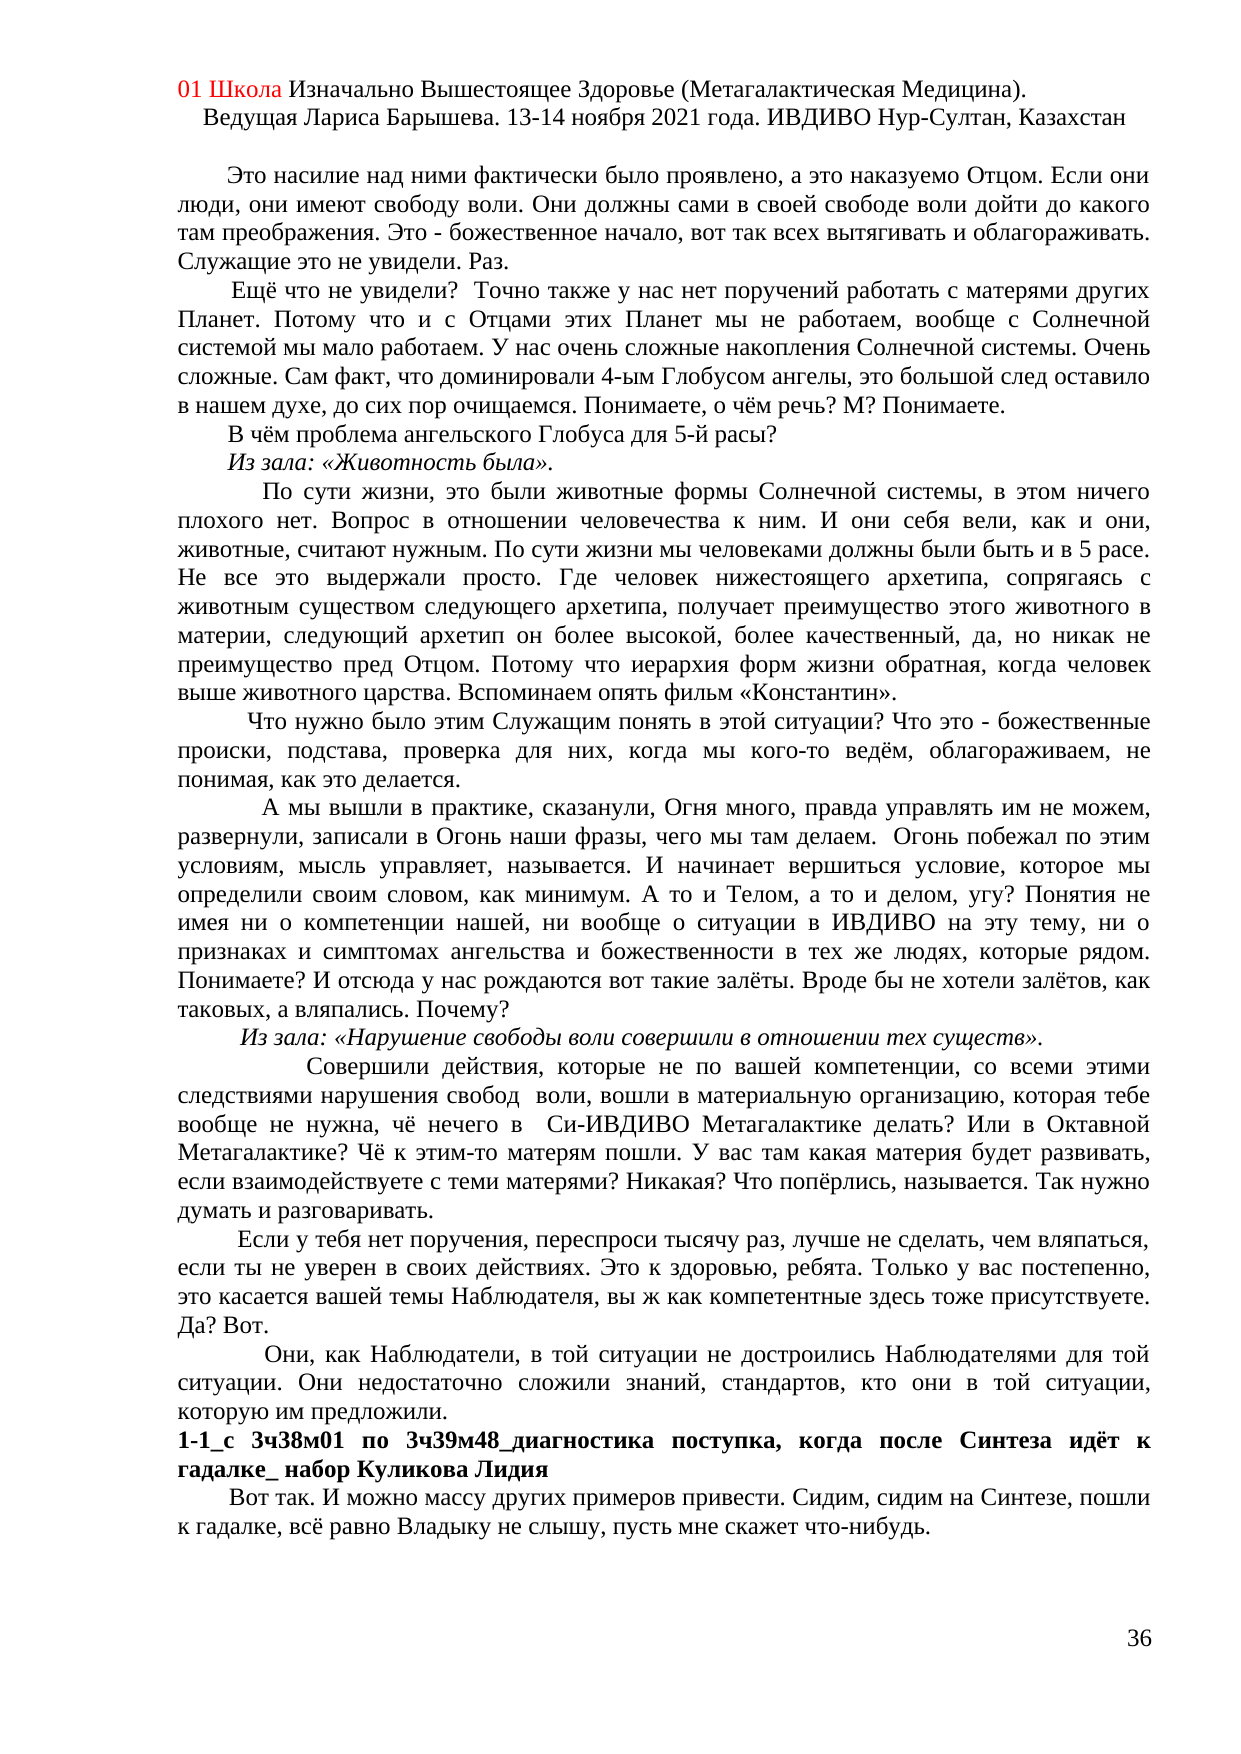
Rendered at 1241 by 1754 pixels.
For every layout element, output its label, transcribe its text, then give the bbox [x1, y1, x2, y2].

text В чём проблема ангельского Глобуса для 5-й расы? [177, 419, 1152, 447]
text Из зала: «Животность была». [177, 447, 1152, 476]
text Что нужно было этим Служащим понять в этой ситуации? Что это - божественные происки, подстава, проверка для них, когда мы кого-то ведём, облагораживаем, не понимая, как это делается. [177, 706, 1152, 792]
text Из зала: «Нарушение свободы воли совершили в отношении тех существ». [177, 1022, 1152, 1051]
text Если у тебя нет поручения, переспроси тысячу раз, лучше не сделать, чем вляпаться, если ты не уверен в своих действиях. Это к здоровью, ребята. Только у вас постепенно, это касается вашей темы Наблюдателя, вы ж как компетентные здесь тоже присутствуете. Да? Вот. [177, 1224, 1152, 1339]
text А мы вышли в практике, сказанули, Огня много, правда управлять им не можем, развернули, записали в Огонь наши фразы, чего мы там делаем. Огонь побежал по этим условиям, мысль управляет, называется. И начинает вершиться условие, которое мы определили своим словом, как минимум. А то и Телом, а то и делом, угу? Понятия не имея ни о компетенции нашей, ни вообще о ситуации в ИВДИВО на эту тему, ни о признаках и симптомах ангельства и божественности в тех же людях, которые рядом. Понимаете? И отсюда у нас рождаются вот такие залёты. Вроде бы не хотели залётов, как таковых, а вляпались. Почему? [177, 792, 1152, 1022]
text 1-1_с 3ч38м01 по 3ч39м48_диагностика поступка, когда после Синтеза идёт к гадалке_ набор Куликова Лидия [177, 1425, 1152, 1482]
text По сути жизни, это были животные формы Солнечной системы, в этом ничего плохого нет. Вопрос в отношении человечества к ним. И они себя вели, как и они, животные, считают нужным. По сути жизни мы человеками должны были быть и в 5 расе. Не все это выдержали просто. Где человек нижестоящего архетипа, сопрягаясь с животным существом следующего архетипа, получает преимущество этого животного в материи, следующий архетип он более высокой, более качественный, да, но никак не преимущество пред Отцом. Потому что иерархия форм жизни обратная, когда человек выше животного царства. Вспоминаем опять фильм «Константин». [177, 476, 1152, 706]
text Ещё что не увидели? Точно также у нас нет поручений работать с матерями других Планет. Потому что и с Отцами этих Планет мы не работаем, вообще с Солнечной системой мы мало работаем. У нас очень сложные накопления Солнечной системы. Очень сложные. Сам факт, что доминировали 4-ым Глобусом ангелы, это большой след оставило в нашем духе, до сих пор очищаемся. Понимаете, о чём речь? М? Понимаете. [177, 275, 1152, 419]
text Они, как Наблюдатели, в той ситуации не достроились Наблюдателями для той ситуации. Они недостаточно сложили знаний, стандартов, кто они в той ситуации, которую им предложили. [177, 1339, 1152, 1425]
text Вот так. И можно массу других примеров привести. Сидим, сидим на Синтезе, пошли к гадалке, всё равно Владыку не слышу, пусть мне скажет что-нибудь. [177, 1482, 1152, 1540]
text Это насилие над ними фактически было проявлено, а это наказуемо Отцом. Если они люди, они имеют свободу воли. Они должны сами в своей свободе воли дойти до какого там преображения. Это - божественное начало, вот так всех вытягивать и облагораживать. Служащие это не увидели. Раз. [177, 160, 1152, 275]
text Совершили действия, которые не по вашей компетенции, со всеми этими следствиями нарушения свобод воли, вошли в материальную организацию, которая тебе вообще не нужна, чё нечего в Си-ИВДИВО Метагалактике делать? Или в Октавной Метагалактике? Чё к этим-то матерям пошли. У вас там какая материя будет развивать, если взаимодействуете с теми матерями? Никакая? Что попёрлись, называется. Так нужно думать и разговаривать. [177, 1051, 1152, 1224]
